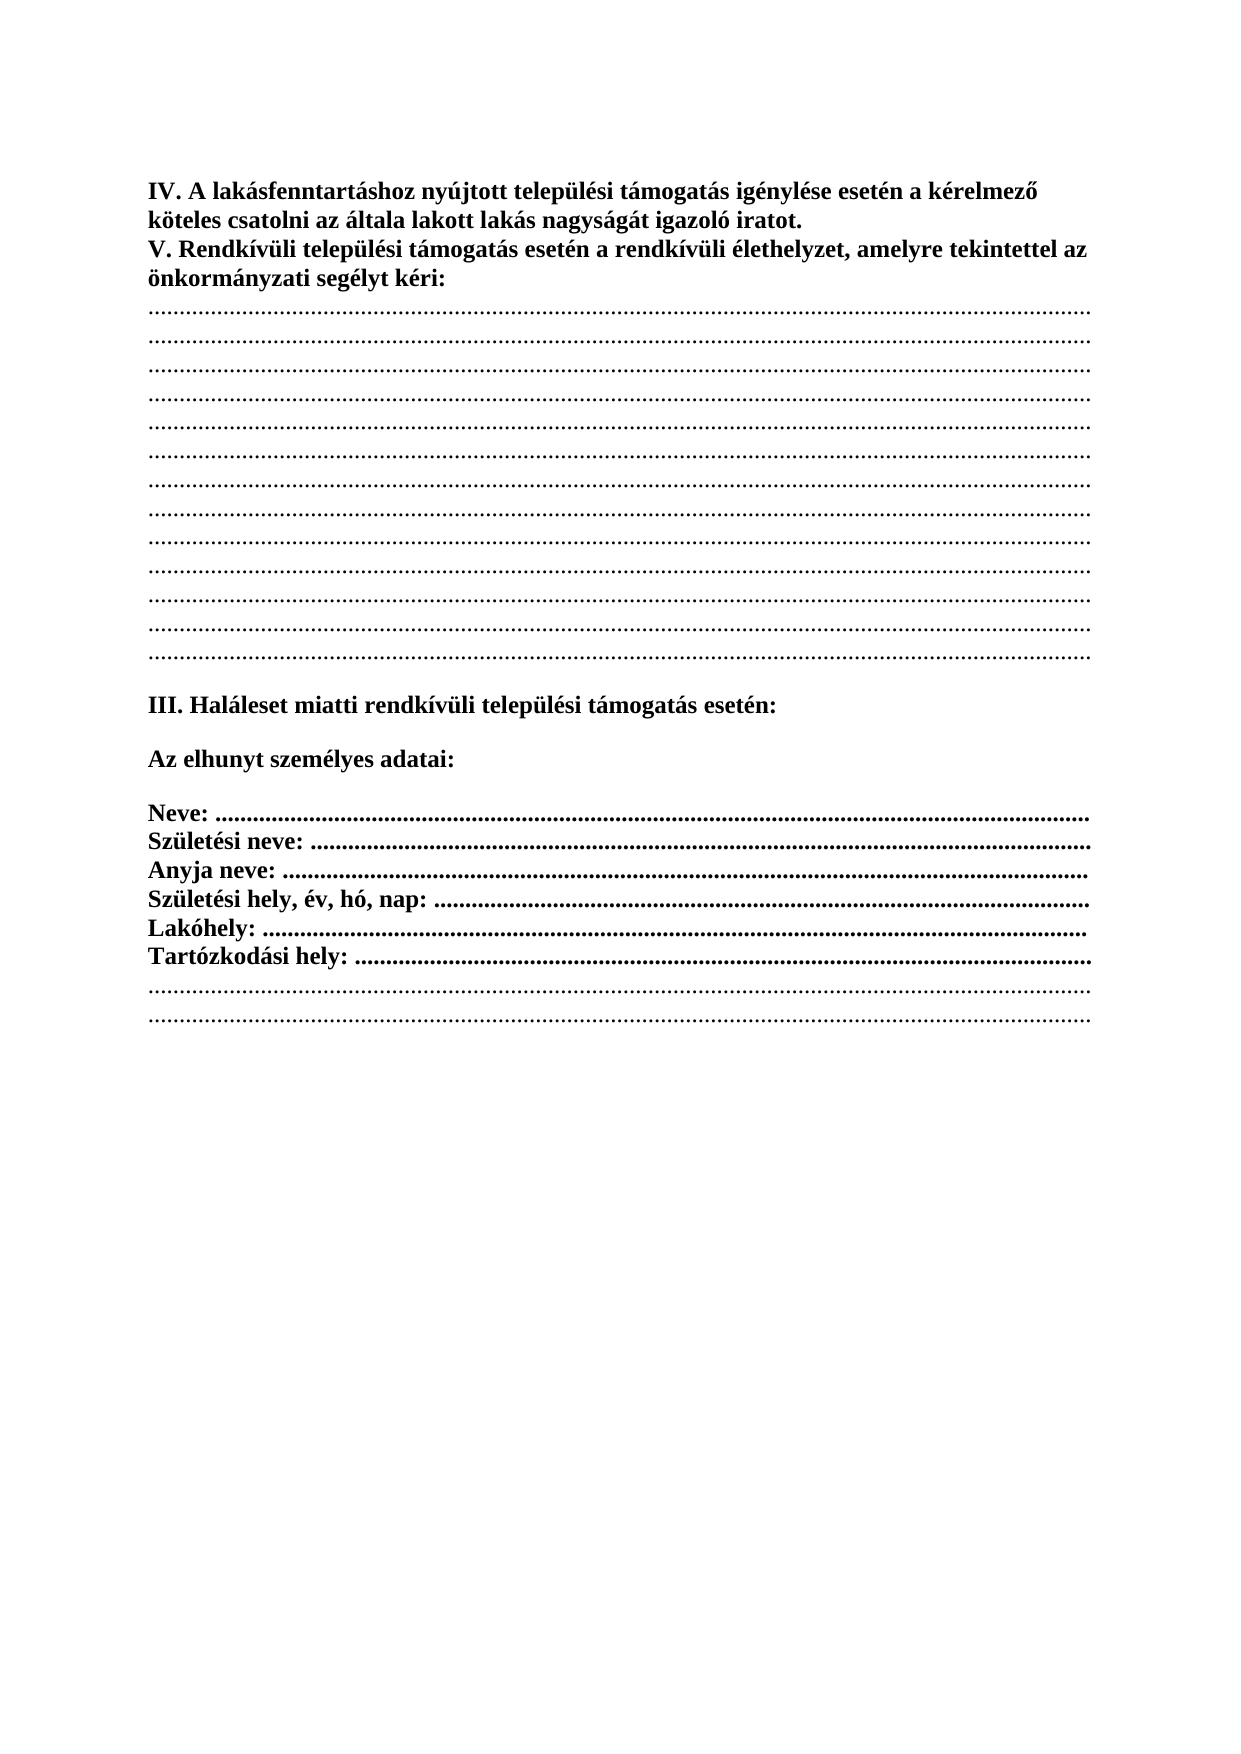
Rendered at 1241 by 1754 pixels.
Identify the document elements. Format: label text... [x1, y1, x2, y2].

text Neve: ............................................................................................................................................ [148, 798, 1093, 826]
text Tartózkodási hely: ...................................................................................................................... [148, 941, 1093, 970]
text III. Haláleset miatti rendkívüli települési támogatás esetén: [148, 690, 1093, 719]
text ....................................................................................................................................................... [148, 406, 1093, 435]
text Anyja neve: ................................................................................................................................. [148, 855, 1093, 884]
text Születési hely, év, hó, nap: ......................................................................................................... [148, 884, 1093, 913]
text ....................................................................................................................................................... [148, 999, 1093, 1028]
text ....................................................................................................................................................... [148, 521, 1093, 550]
text IV. A lakásfenntartáshoz nyújtott települési támogatás igénylése esetén a kérelmező köteles csatolni az általa lakott lakás nagyságát igazoló iratot. [148, 176, 1093, 234]
text ....................................................................................................................................................... [148, 970, 1093, 999]
text ....................................................................................................................................................... [148, 291, 1093, 320]
text ....................................................................................................................................................... [148, 579, 1093, 608]
text Lakóhely: .................................................................................................................................... [148, 913, 1093, 941]
text V. Rendkívüli települési támogatás esetén a rendkívüli élethelyzet, amelyre tekintettel az önkormányzati segélyt kéri: [148, 234, 1093, 291]
text Születési neve: ............................................................................................................................. [148, 826, 1093, 855]
text ....................................................................................................................................................... [148, 493, 1093, 521]
text Az elhunyt személyes adatai: [148, 744, 1093, 773]
text ....................................................................................................................................................... [148, 550, 1093, 579]
text ....................................................................................................................................................... [148, 378, 1093, 406]
text ....................................................................................................................................................... [148, 349, 1093, 378]
text ....................................................................................................................................................... [148, 320, 1093, 349]
text ....................................................................................................................................................... [148, 464, 1093, 493]
text .............................................................................................................................................................................................................................................................................................................. [148, 608, 1093, 665]
text ....................................................................................................................................................... [148, 435, 1093, 464]
